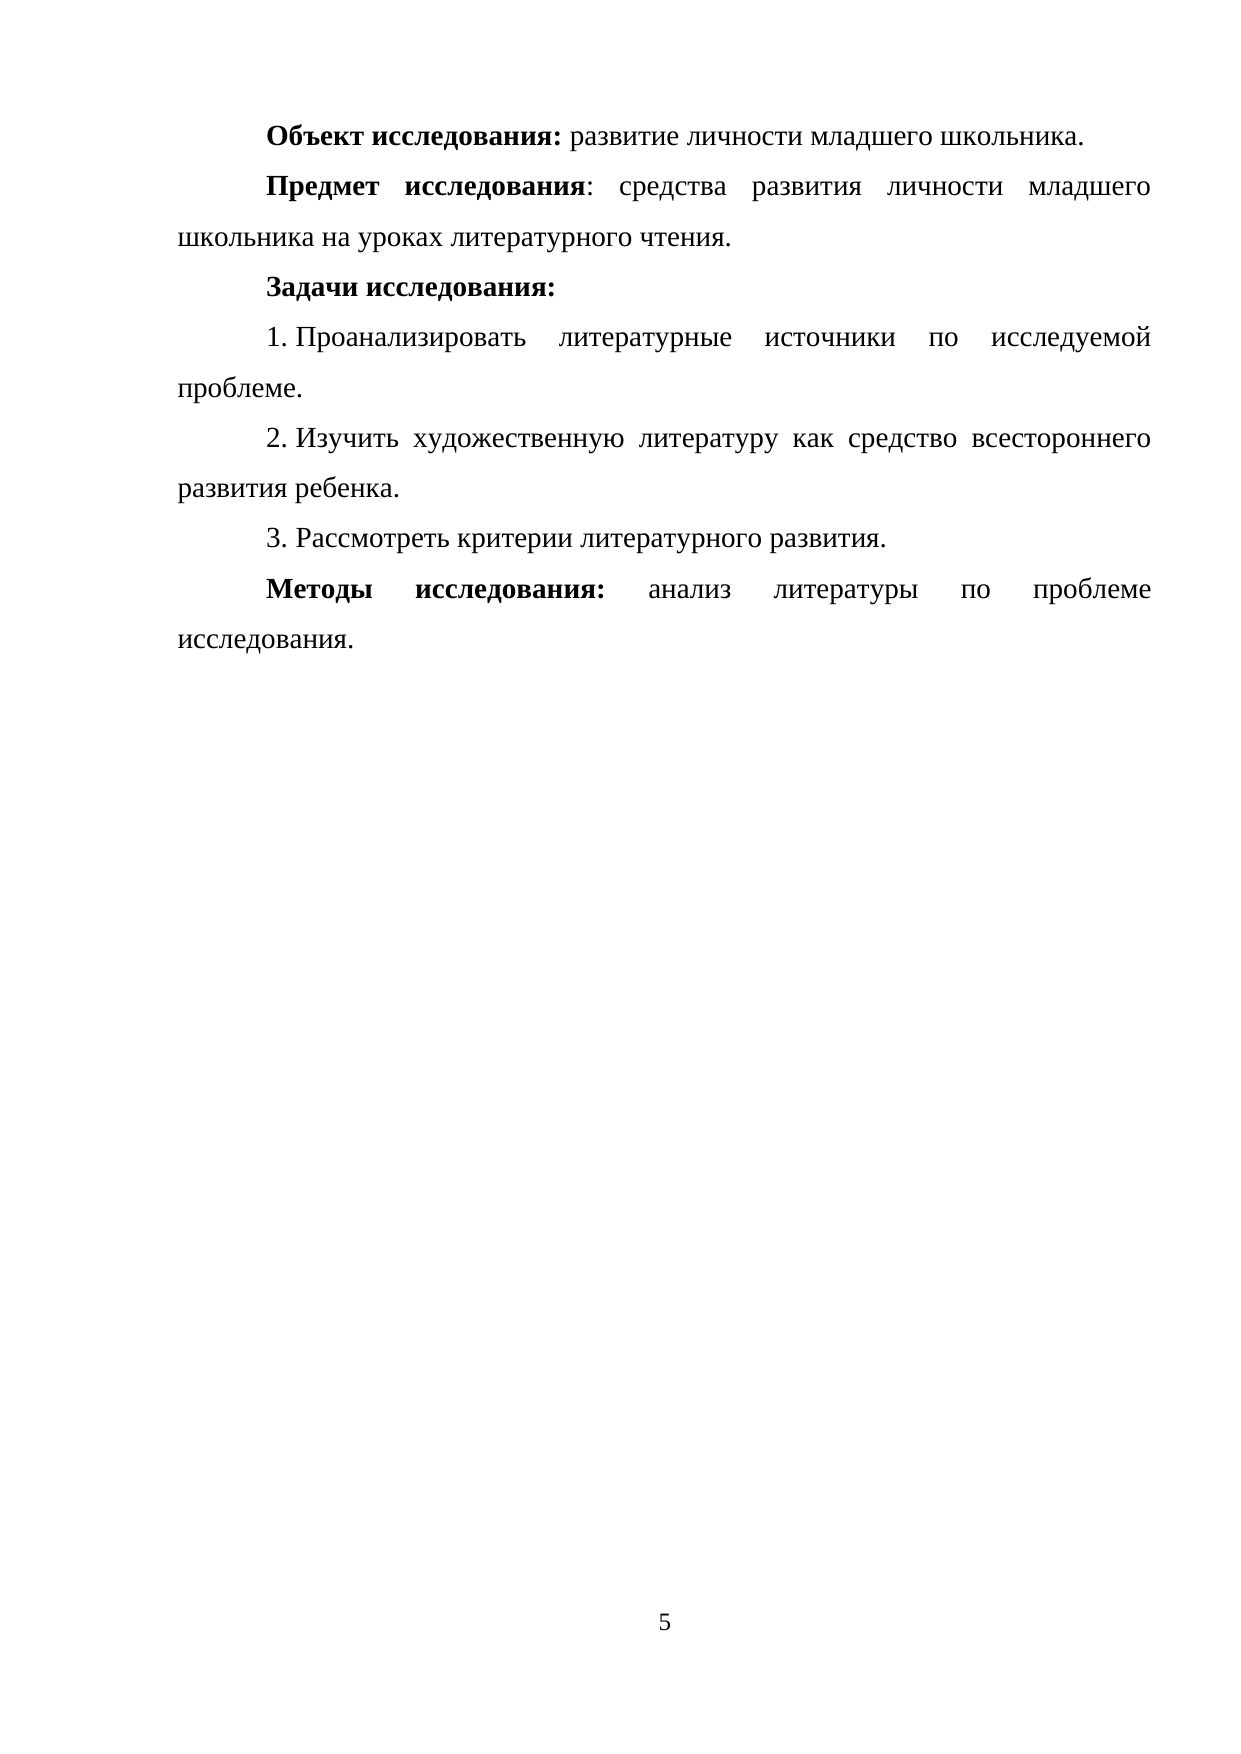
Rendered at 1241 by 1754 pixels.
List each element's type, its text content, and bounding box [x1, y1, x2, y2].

text Методы исследования: анализ литературы по проблеме исследования. [177, 571, 1152, 655]
list Рассмотреть критерии литературного развития. [177, 521, 1152, 554]
text Предмет исследования: средства развития личности младшего школьника на уроках литературного чтения. [177, 168, 1152, 252]
text Задачи исследования: [177, 269, 1152, 303]
list Проанализировать литературные источники по исследуемой проблеме. [177, 319, 1152, 403]
list Изучить художественную литературу как средство всестороннего развития ребенка. [177, 420, 1152, 504]
text Объект исследования: развитие личности младшего школьника. [177, 118, 1152, 152]
